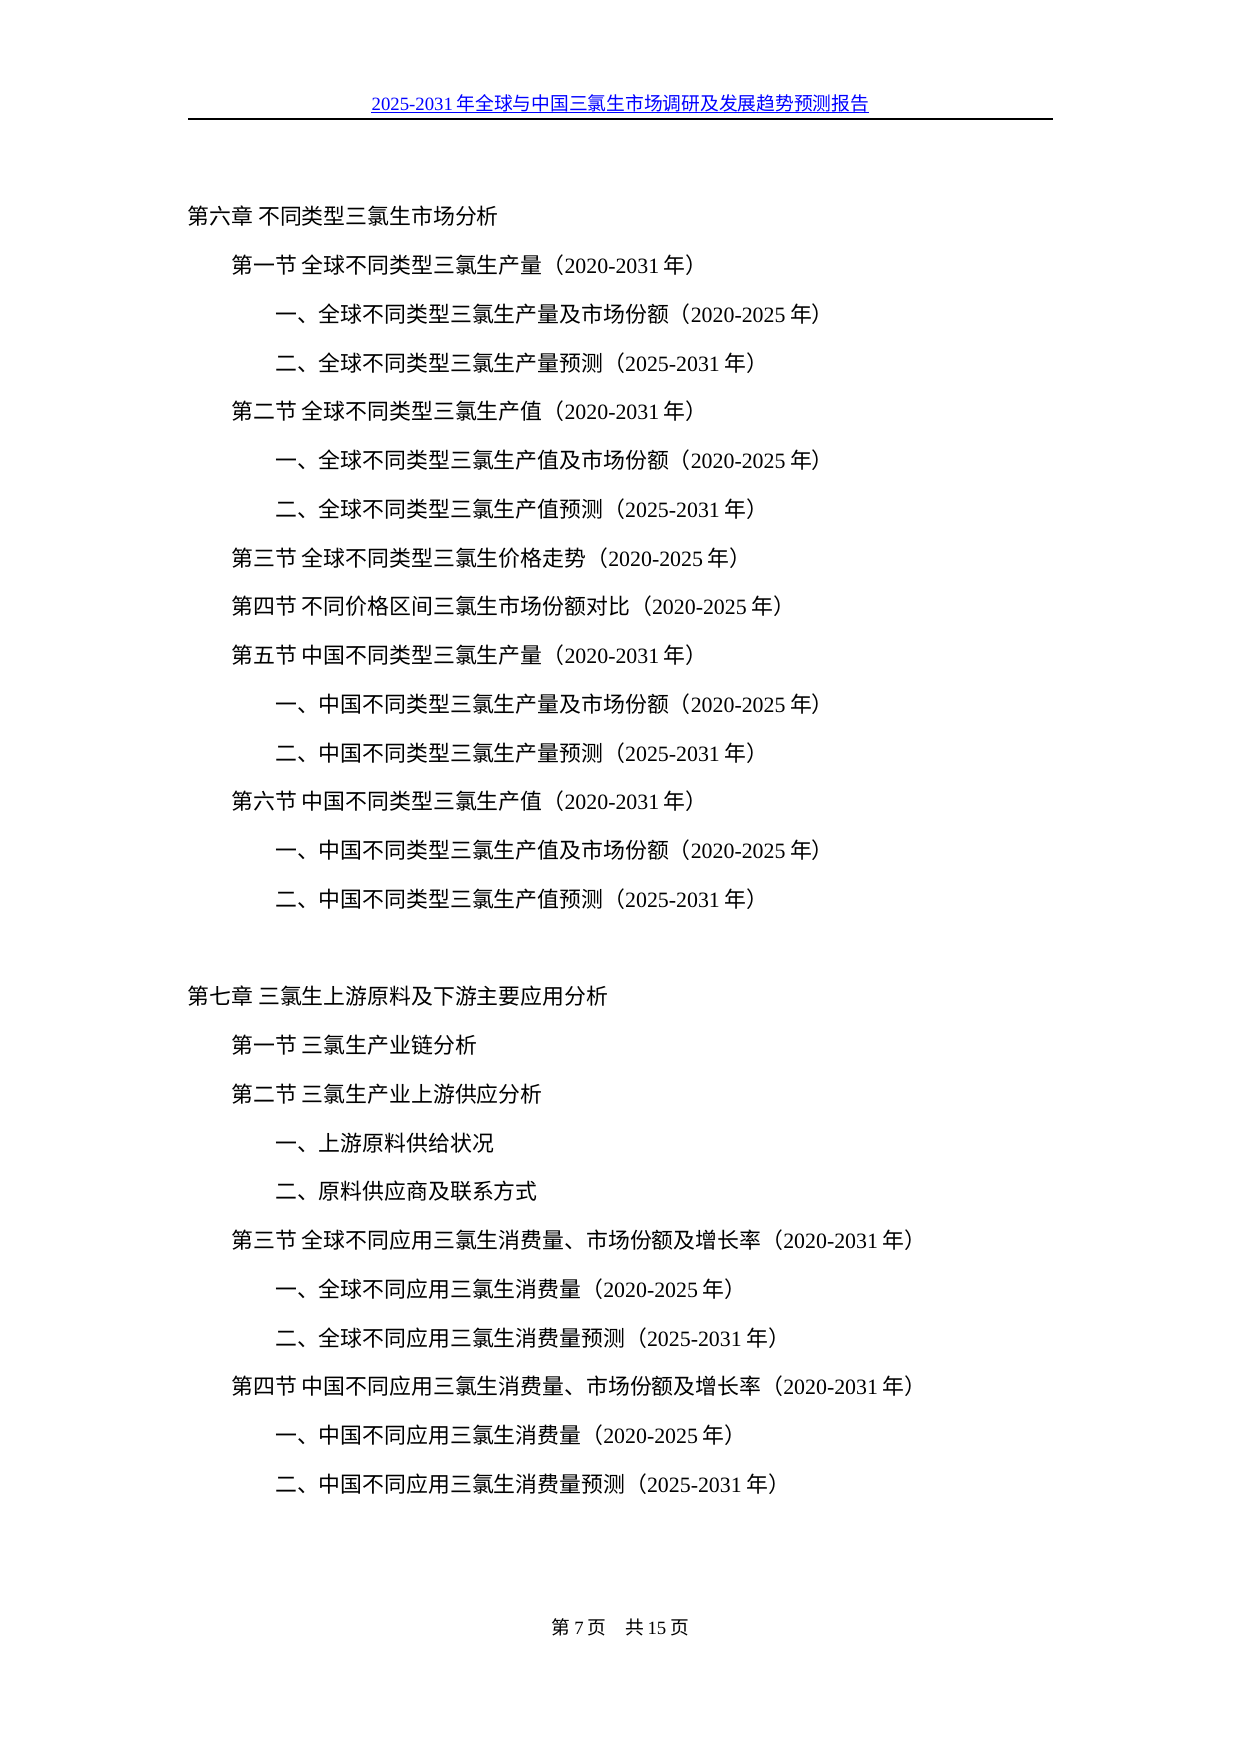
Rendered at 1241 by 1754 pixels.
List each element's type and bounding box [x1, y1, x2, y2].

text [187, 150, 1053, 1499]
